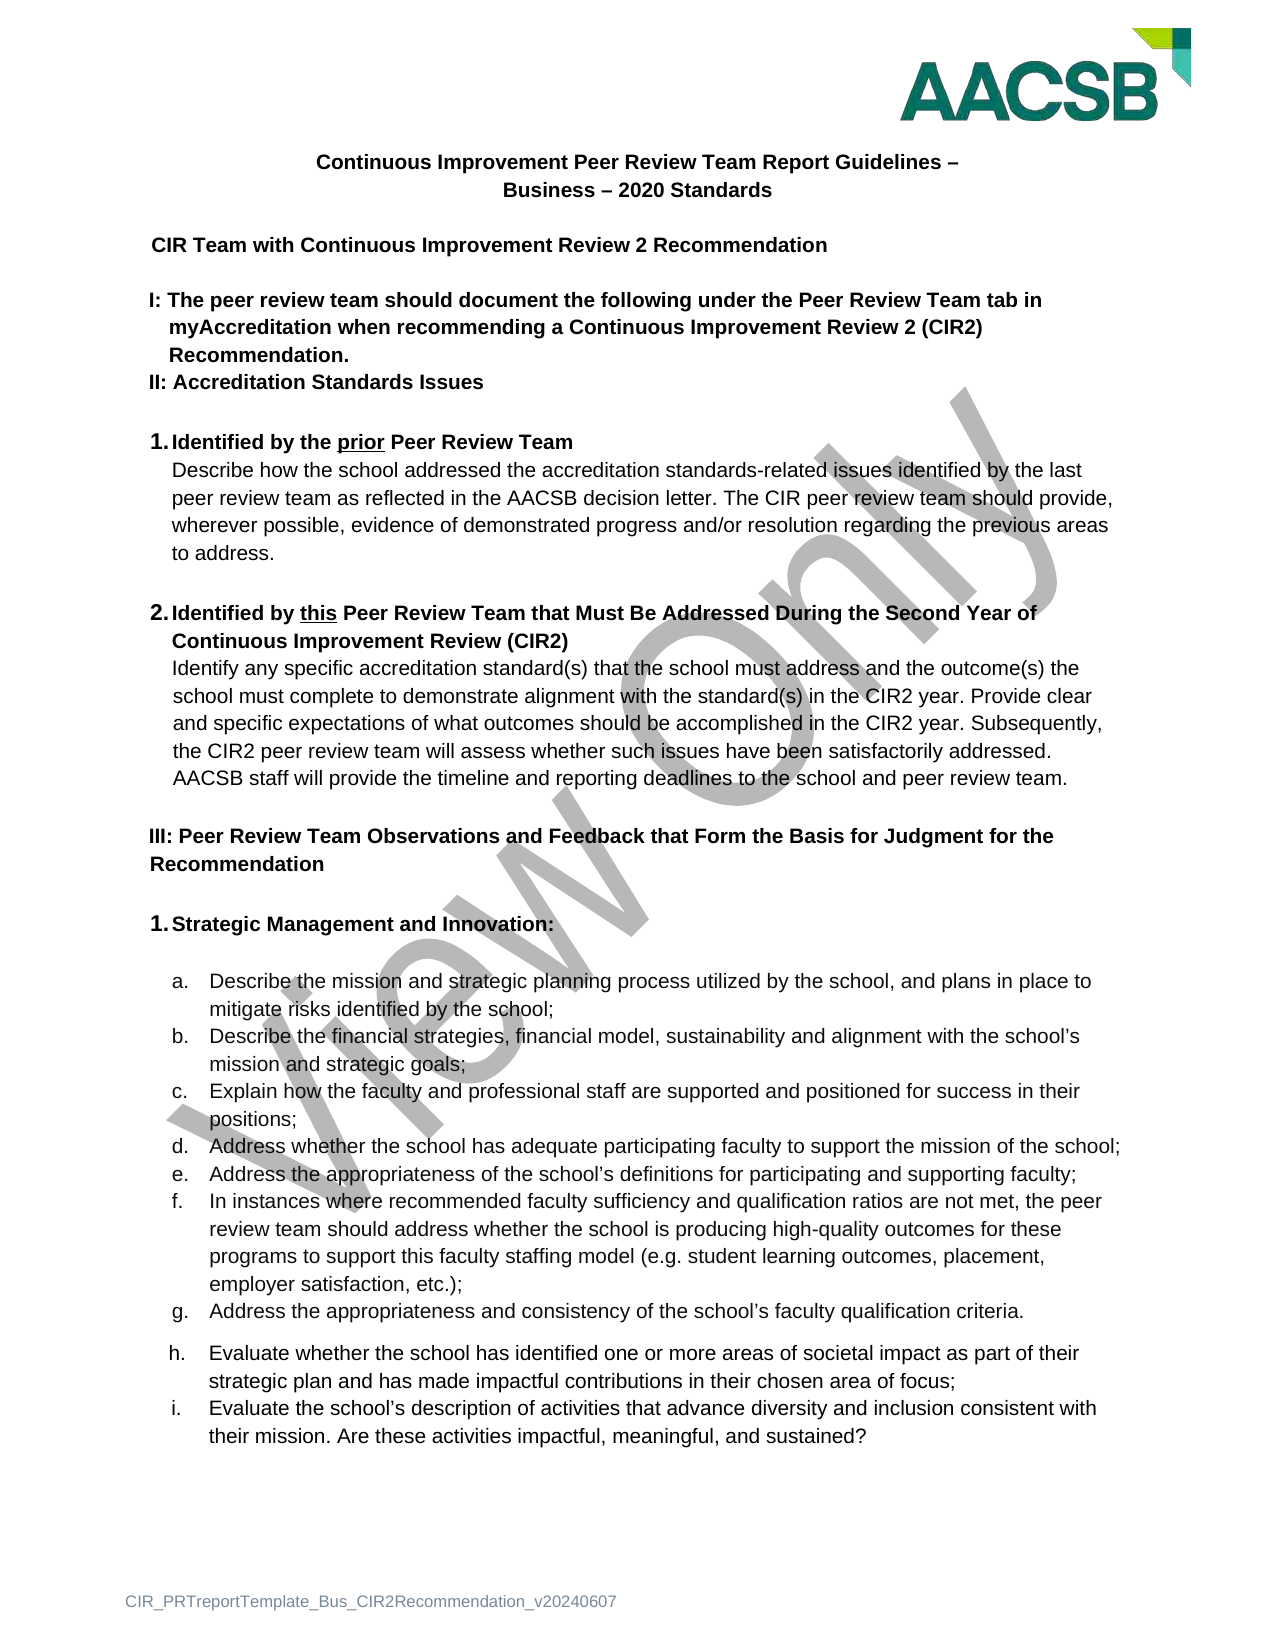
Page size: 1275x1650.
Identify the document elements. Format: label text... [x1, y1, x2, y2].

list Address whether the school has adequate participating faculty to support the mission of the school; [172, 1134, 1125, 1158]
list Evaluate the school’s description of activities that advance diversity and inclusion consistent with their mission. Are these activities impactful, meaningful, and sustained? [171, 1396, 1125, 1448]
list Identified by the prior Peer Review Team [150, 428, 1125, 454]
text Describe how the school addressed the accreditation standards-related issues identified by the last peer review team as reflected in the AACSB decision letter. The CIR peer review team should provide, wherever possible, evidence of demonstrated progress and/or resolution regarding the previous areas to address. [172, 458, 1125, 595]
list Strategic Management and Innovation: [150, 910, 1125, 936]
list Describe the mission and strategic planning process utilized by the school, and plans in place to mitigate risks identified by the school; [172, 969, 1125, 1021]
list In instances where recommended faculty sufficiency and qualification ratios are not met, the peer review team should address whether the school is producing high-quality outcomes for these programs to support this faculty staffing model (e.g. student learning outcomes, placement, employer satisfaction, etc.); [172, 1189, 1125, 1296]
text Continuous Improvement Peer Review Team Report Guidelines – [150, 150, 1125, 174]
list Describe the financial strategies, financial model, sustainability and alignment with the school’s mission and strategic goals; [172, 1024, 1125, 1076]
list Identified by this Peer Review Team that Must Be Addressed During the Second Year of Continuous Improvement Review (CIR2) [150, 599, 1125, 653]
text Business – 2020 Standards [150, 177, 1125, 201]
text CIR Team with Continuous Improvement Review 2 Recommendation [151, 232, 1124, 256]
list Evaluate whether the school has identified one or more areas of societal impact as part of their strategic plan and has made impactful contributions in their chosen area of focus; [168, 1341, 1125, 1393]
text Identify any specific accreditation standard(s) that the school must address and the outcome(s) the school must complete to demonstrate alignment with the standard(s) in the CIR2 year. Provide clear and specific expectations of what outcomes should be accomplished in the CIR2 year. Subsequently, the CIR2 peer review team will assess whether such issues have been satisfactorily addressed. AACSB staff will provide the timeline and reporting deadlines to the school and peer review team. [172, 656, 1125, 820]
list Address the appropriateness and consistency of the school’s faculty qualification criteria. [172, 1299, 1125, 1323]
text III: Peer Review Team Observations and Feedback that Form the Basis for Judgment for the Recommendation [148, 824, 1125, 906]
list Explain how the faculty and professional staff are supported and positioned for success in their positions; [172, 1079, 1125, 1131]
picture [900, 28, 1192, 121]
text II: Accreditation Standards Issues [148, 370, 1125, 424]
list Address the appropriateness of the school’s definitions for participating and supporting faculty; [172, 1162, 1125, 1186]
text I: The peer review team should document the following under the Peer Review Team tab in myAccreditation when recommending a Continuous Improvement Review 2 (CIR2) Recommendation. [148, 287, 1125, 366]
